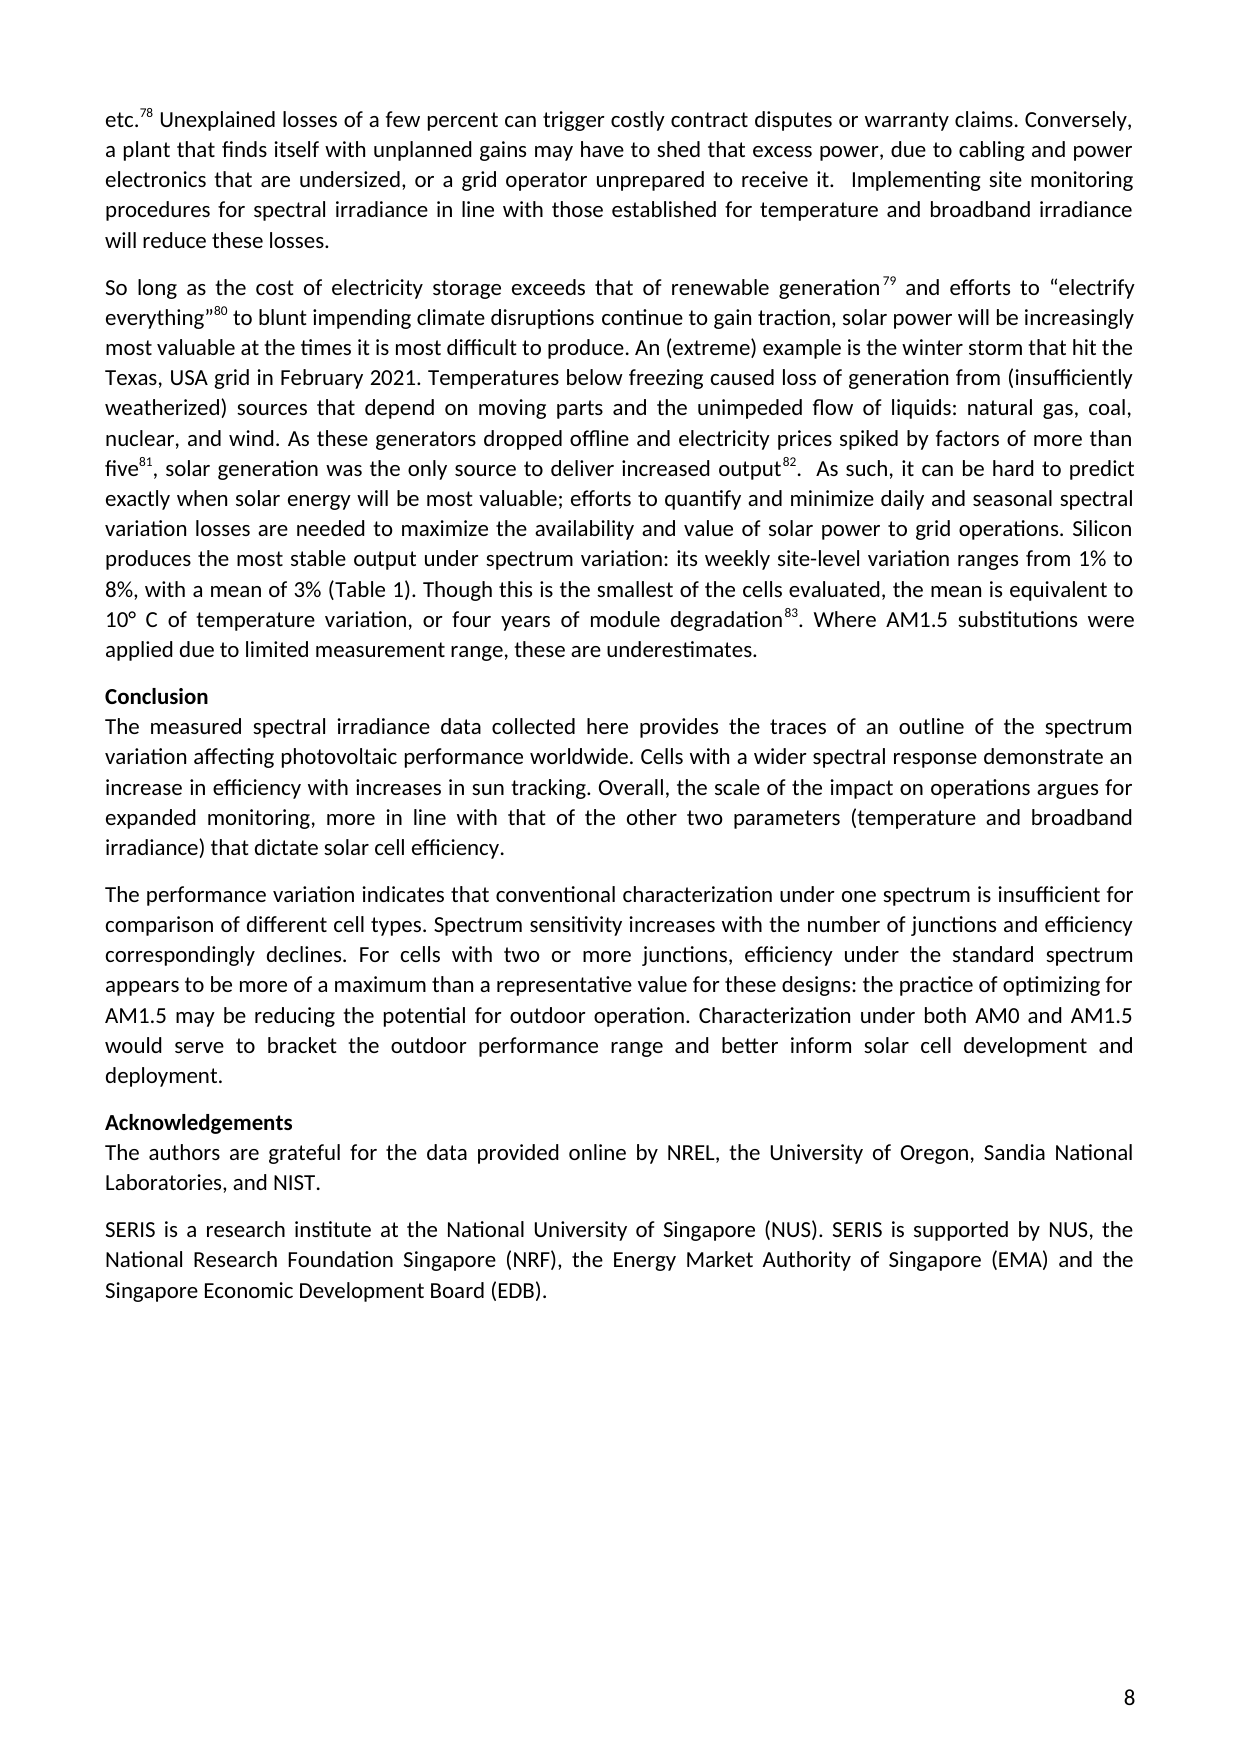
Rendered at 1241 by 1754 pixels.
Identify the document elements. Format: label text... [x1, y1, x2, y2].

text SERIS is a research institute at the National University of Singapore (NUS). SERIS is supported by NUS, the National Research Foundation Singapore (NRF), the Energy Market Authority of Singapore (EMA) and the Singapore Economic Development Board (EDB). [105, 1215, 1135, 1304]
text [105, 105, 1135, 254]
subtitle Acknowledgements [105, 1108, 1135, 1136]
text The performance variation indicates that conventional characterization under one spectrum is insufficient for comparison of different cell types. Spectrum sensitivity increases with the number of junctions and efficiency correspondingly declines. For cells with two or more junctions, efficiency under the standard spectrum appears to be more of a maximum than a representative value for these designs: the practice of optimizing for AM1.5 may be reducing the potential for outdoor operation. Characterization under both AM0 and AM1.5 would serve to bracket the outdoor performance range and better inform solar cell development and deployment. [105, 880, 1135, 1089]
subtitle Conclusion [105, 682, 1135, 710]
text The measured spectral irradiance data collected here provides the traces of an outline of the spectrum variation affecting photovoltaic performance worldwide. Cells with a wider spectral response demonstrate an increase in efficiency with increases in sun tracking. Overall, the scale of the impact on operations argues for expanded monitoring, more in line with that of the other two parameters (temperature and broadband irradiance) that dictate solar cell efficiency. [105, 712, 1135, 861]
text The authors are grateful for the data provided online by NREL, the University of Oregon, Sandia National Laboratories, and NIST. [105, 1138, 1135, 1197]
text So long as the cost of electricity storage exceeds that of renewable generation and efforts to “electrify everything” to blunt impending climate disruptions continue to gain traction, solar power will be increasingly most valuable at the times it is most difficult to produce. An (extreme) example is the winter storm that hit the Texas, USA grid in February 2021. Temperatures below freezing caused loss of generation from (insufficiently weatherized) sources that depend on moving parts and the unimpeded flow of liquids: natural gas, coal, nuclear, and wind. As these generators dropped offline and electricity prices spiked by factors of more than five, solar generation was the only source to deliver increased output. As such, it can be hard to predict exactly when solar energy will be most valuable; efforts to quantify and minimize daily and seasonal spectral variation losses are needed to maximize the availability and value of solar power to grid operations. Silicon produces the most stable output under spectrum variation: its weekly site-level variation ranges from 1% to 8%, with a mean of 3% (). Though this is the smallest of the cells evaluated, the mean is equivalent to 10° C of temperature variation, or four years of module degradation. Where AM1.5 substitutions were applied due to limited measurement range, these are underestimates. [105, 273, 1135, 663]
